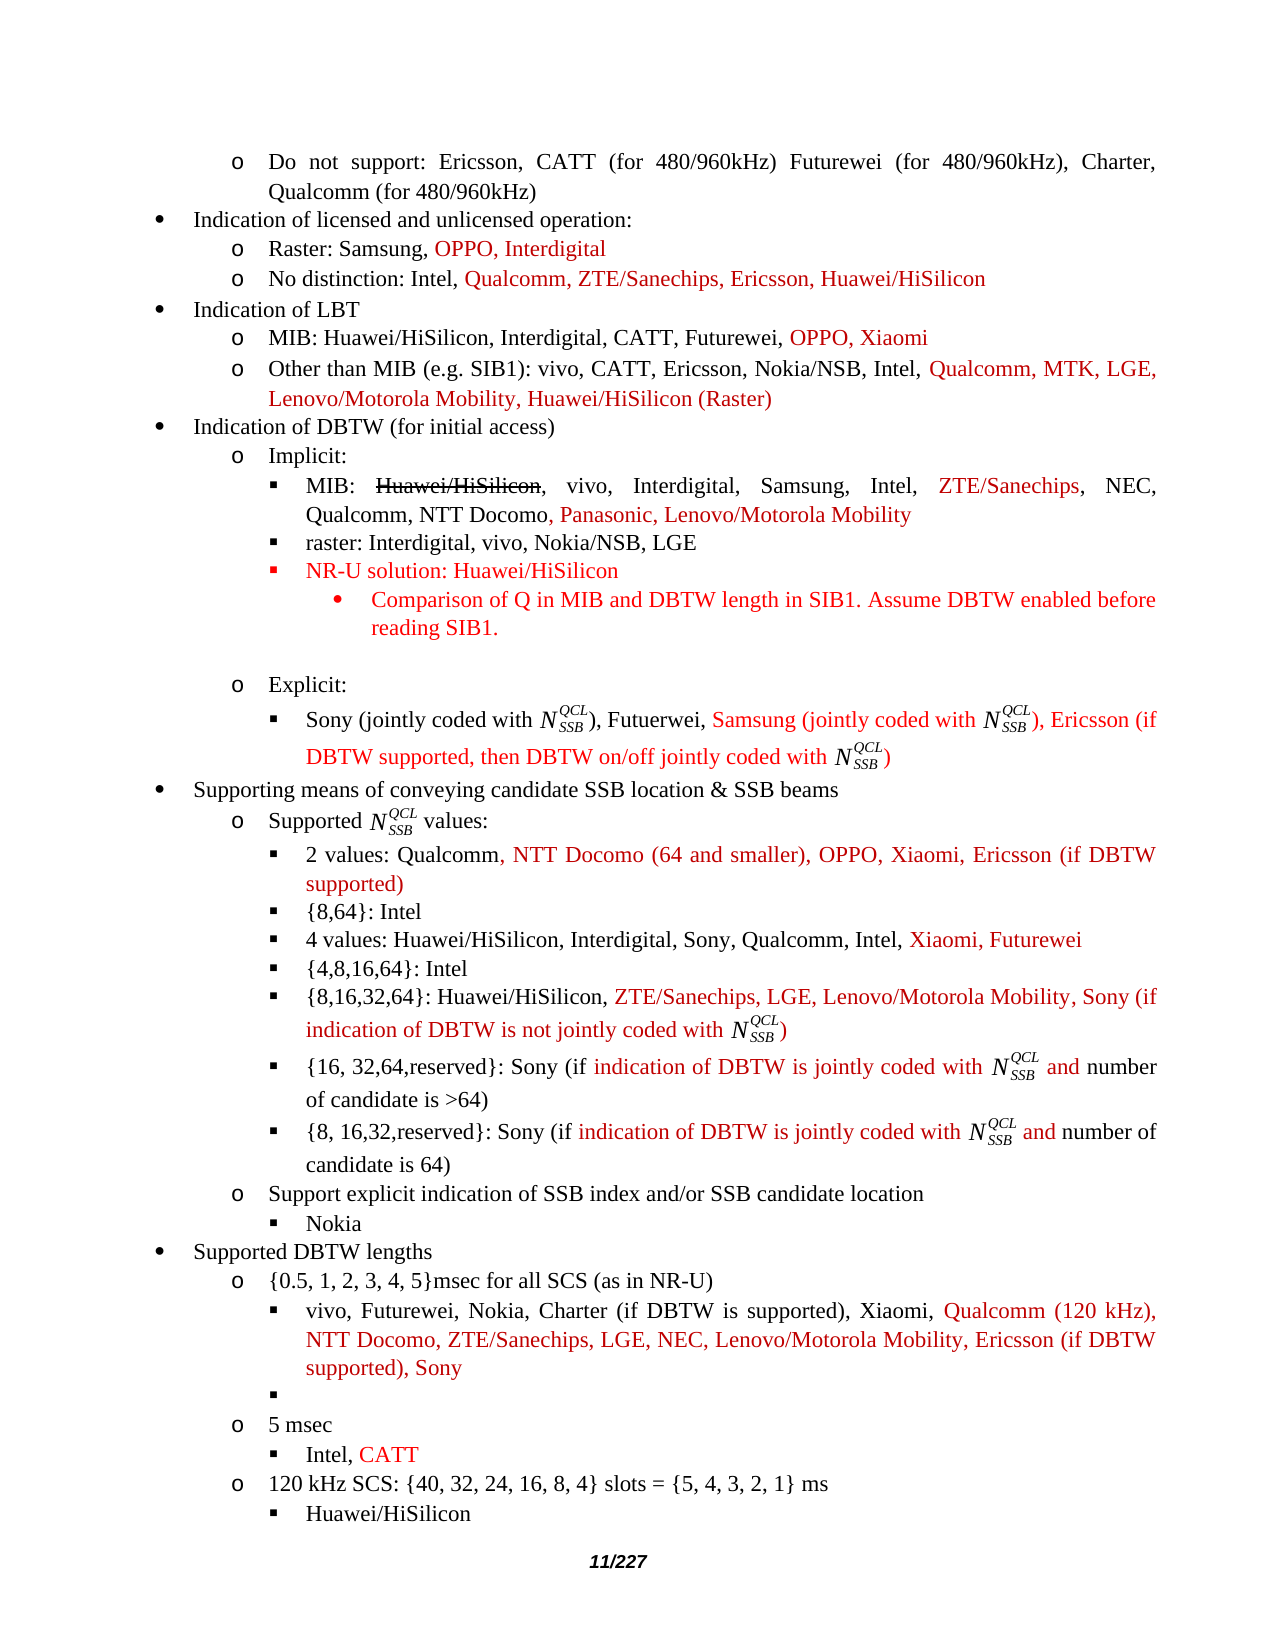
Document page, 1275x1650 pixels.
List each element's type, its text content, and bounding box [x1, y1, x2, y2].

list Support explicit indication of SSB index and/or SSB candidate location [231, 1179, 1157, 1208]
list Do not support: Ericsson, CATT (for 480/960kHz) Futurewei (for 480/960kHz), Charter, Qualcomm (for 480/960kHz) [231, 148, 1157, 204]
list Huawei/HiSilicon [268, 1500, 1157, 1527]
list {8, 16,32,reserved}: Sony (if indication of DBTW is jointly coded with and number of candidate is 64) [268, 1114, 1157, 1177]
list {8,64}: Intel [268, 898, 1157, 924]
list Comparison of Q in MIB and DBTW length in SIB1. Assume DBTW enabled before reading SIB1. [334, 586, 1157, 641]
list Other than MIB (e.g. SIB1): vivo, CATT, Ericsson, Nokia/NSB, Intel, Qualcomm, MTK, LGE, Lenovo/Motorola Mobility, Huawei/HiSilicon (Raster) [231, 354, 1157, 411]
list Supported values: [231, 804, 1157, 839]
list vivo, Futurewei, Nokia, Charter (if DBTW is supported), Xiaomi, Qualcomm (120 kHz), NTT Docomo, ZTE/Sanechips, LGE, NEC, Lenovo/Motorola Mobility, Ericsson (if DBTW supported), Sony [268, 1297, 1157, 1381]
list Raster: Samsung, OPPO, Interdigital [231, 235, 1157, 263]
list 120 kHz SCS: {40, 32, 24, 16, 8, 4} slots = {5, 4, 3, 2, 1} ms [231, 1470, 1157, 1498]
list Sony (jointly coded with ), Futuerwei, Samsung (jointly coded with ), Ericsson (if DBTW supported, then DBTW on/off jointly coded with ) [268, 702, 1157, 773]
list {16, 32,64,reserved}: Sony (if indication of DBTW is jointly coded with and number of candidate is >64) [268, 1049, 1157, 1112]
list raster: Interdigital, vivo, Nokia/NSB, LGE [268, 529, 1157, 555]
list 5 msec [231, 1411, 1157, 1439]
list Supporting means of conveying candidate SSB location & SSB beams [156, 776, 1157, 802]
list {0.5, 1, 2, 3, 4, 5}msec for all SCS (as in NR-U) [231, 1267, 1157, 1295]
list MIB: Huawei/HiSilicon, Interdigital, CATT, Futurewei, OPPO, Xiaomi [231, 324, 1157, 352]
list 2 values: Qualcomm, NTT Docomo (64 and smaller), OPPO, Xiaomi, Ericsson (if DBTW supported) [268, 841, 1157, 896]
list {4,8,16,64}: Intel [268, 955, 1157, 981]
list {8,16,32,64}: Huawei/HiSilicon, ZTE/Sanechips, LGE, Lenovo/Motorola Mobility, Sony (if indication of DBTW is not jointly coded with ) [268, 983, 1157, 1047]
list MIB: Huawei/HiSilicon, vivo, Interdigital, Samsung, Intel, ZTE/Sanechips, NEC, Qualcomm, NTT Docomo, Panasonic, Lenovo/Motorola Mobility [268, 472, 1157, 527]
list Indication of DBTW (for initial access) [156, 413, 1157, 440]
list No distinction: Intel, Qualcomm, ZTE/Sanechips, Ericsson, Huawei/HiSilicon [231, 265, 1157, 293]
list 4 values: Huawei/HiSilicon, Interdigital, Sony, Qualcomm, Intel, Xiaomi, Futurewei [268, 926, 1157, 953]
list Nokia [268, 1210, 1157, 1236]
list Explicit: [231, 671, 1157, 699]
list Supported DBTW lengths [156, 1238, 1157, 1265]
list Intel, CATT [268, 1441, 1157, 1468]
list Indication of licensed and unlicensed operation: [156, 206, 1157, 233]
list Indication of LBT [156, 296, 1157, 322]
list Implicit: [231, 442, 1157, 470]
list NR-U solution: Huawei/HiSilicon [268, 557, 1157, 584]
